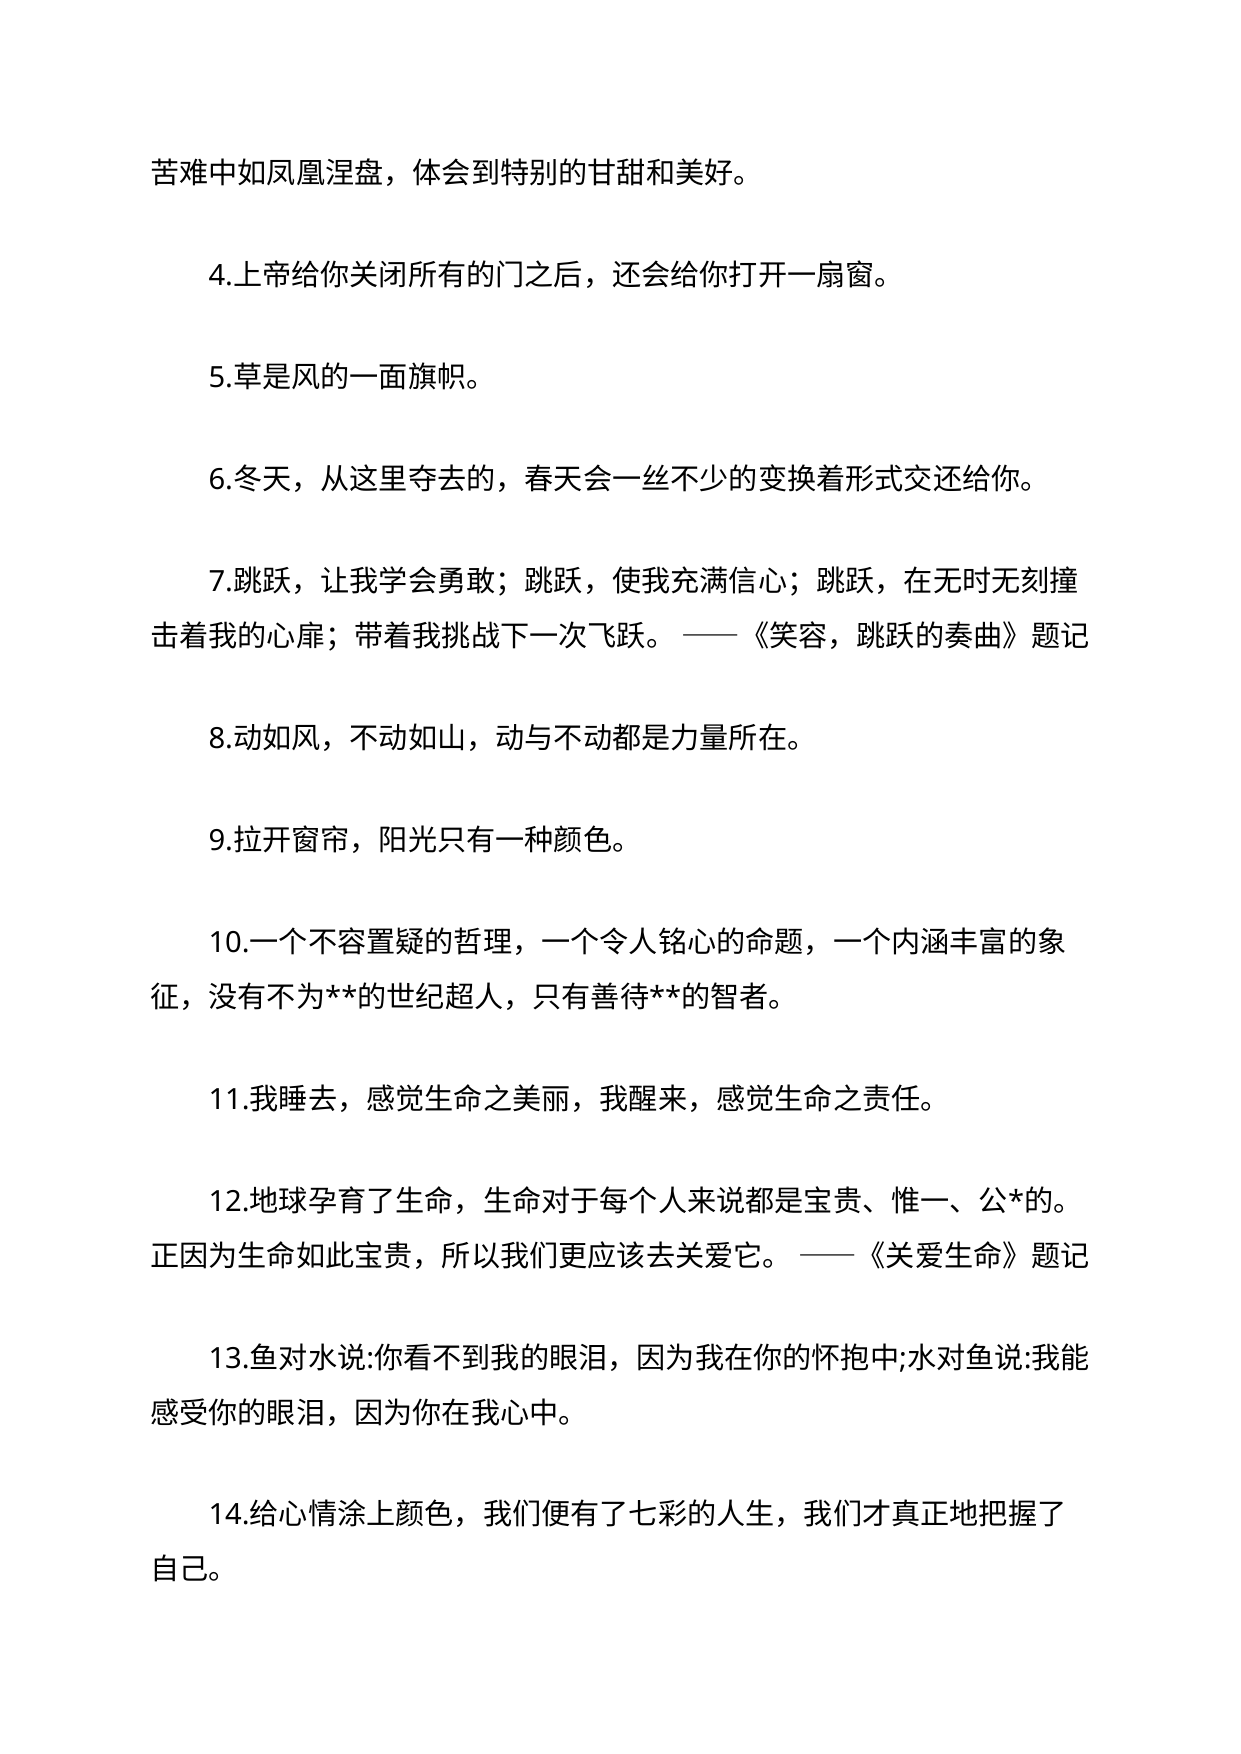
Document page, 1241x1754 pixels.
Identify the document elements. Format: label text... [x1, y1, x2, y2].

text 7.跳跃，让我学会勇敢；跳跃，使我充满信心；跳跃，在无时无刻撞击着我的心扉；带着我挑战下一次飞跃。 ——《笑容，跳跃的奏曲》题记 [150, 558, 1090, 655]
text 8.动如风，不动如山，动与不动都是力量所在。 [150, 714, 1090, 757]
text 10.一个不容置疑的哲理，一个令人铭心的命题，一个内涵丰富的象征，没有不为**的世纪超人，只有善待**的智者。 [150, 918, 1090, 1016]
text 5.草是风的一面旗帜。 [150, 354, 1090, 396]
text 12.地球孕育了生命，生命对于每个人来说都是宝贵、惟一、公*的。正因为生命如此宝贵，所以我们更应该去关爱它。 ——《关爱生命》题记 [150, 1177, 1090, 1275]
text 4.上帝给你关闭所有的门之后，还会给你打开一扇窗。 [150, 252, 1090, 294]
text 6.冬天，从这里夺去的，春天会一丝不少的变换着形式交还给你。 [150, 456, 1090, 498]
text 14.给心情涂上颜色，我们便有了七彩的人生，我们才真正地把握了自己。 [150, 1491, 1090, 1588]
text 11.我睡去，感觉生命之美丽，我醒来，感觉生命之责任。 [150, 1075, 1090, 1118]
text 9.拉开窗帘，阳光只有一种颜色。 [150, 816, 1090, 859]
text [150, 150, 1090, 192]
text 13.鱼对水说:你看不到我的眼泪，因为我在你的怀抱中;水对鱼说:我能感受你的眼泪，因为你在我心中。 [150, 1334, 1090, 1431]
